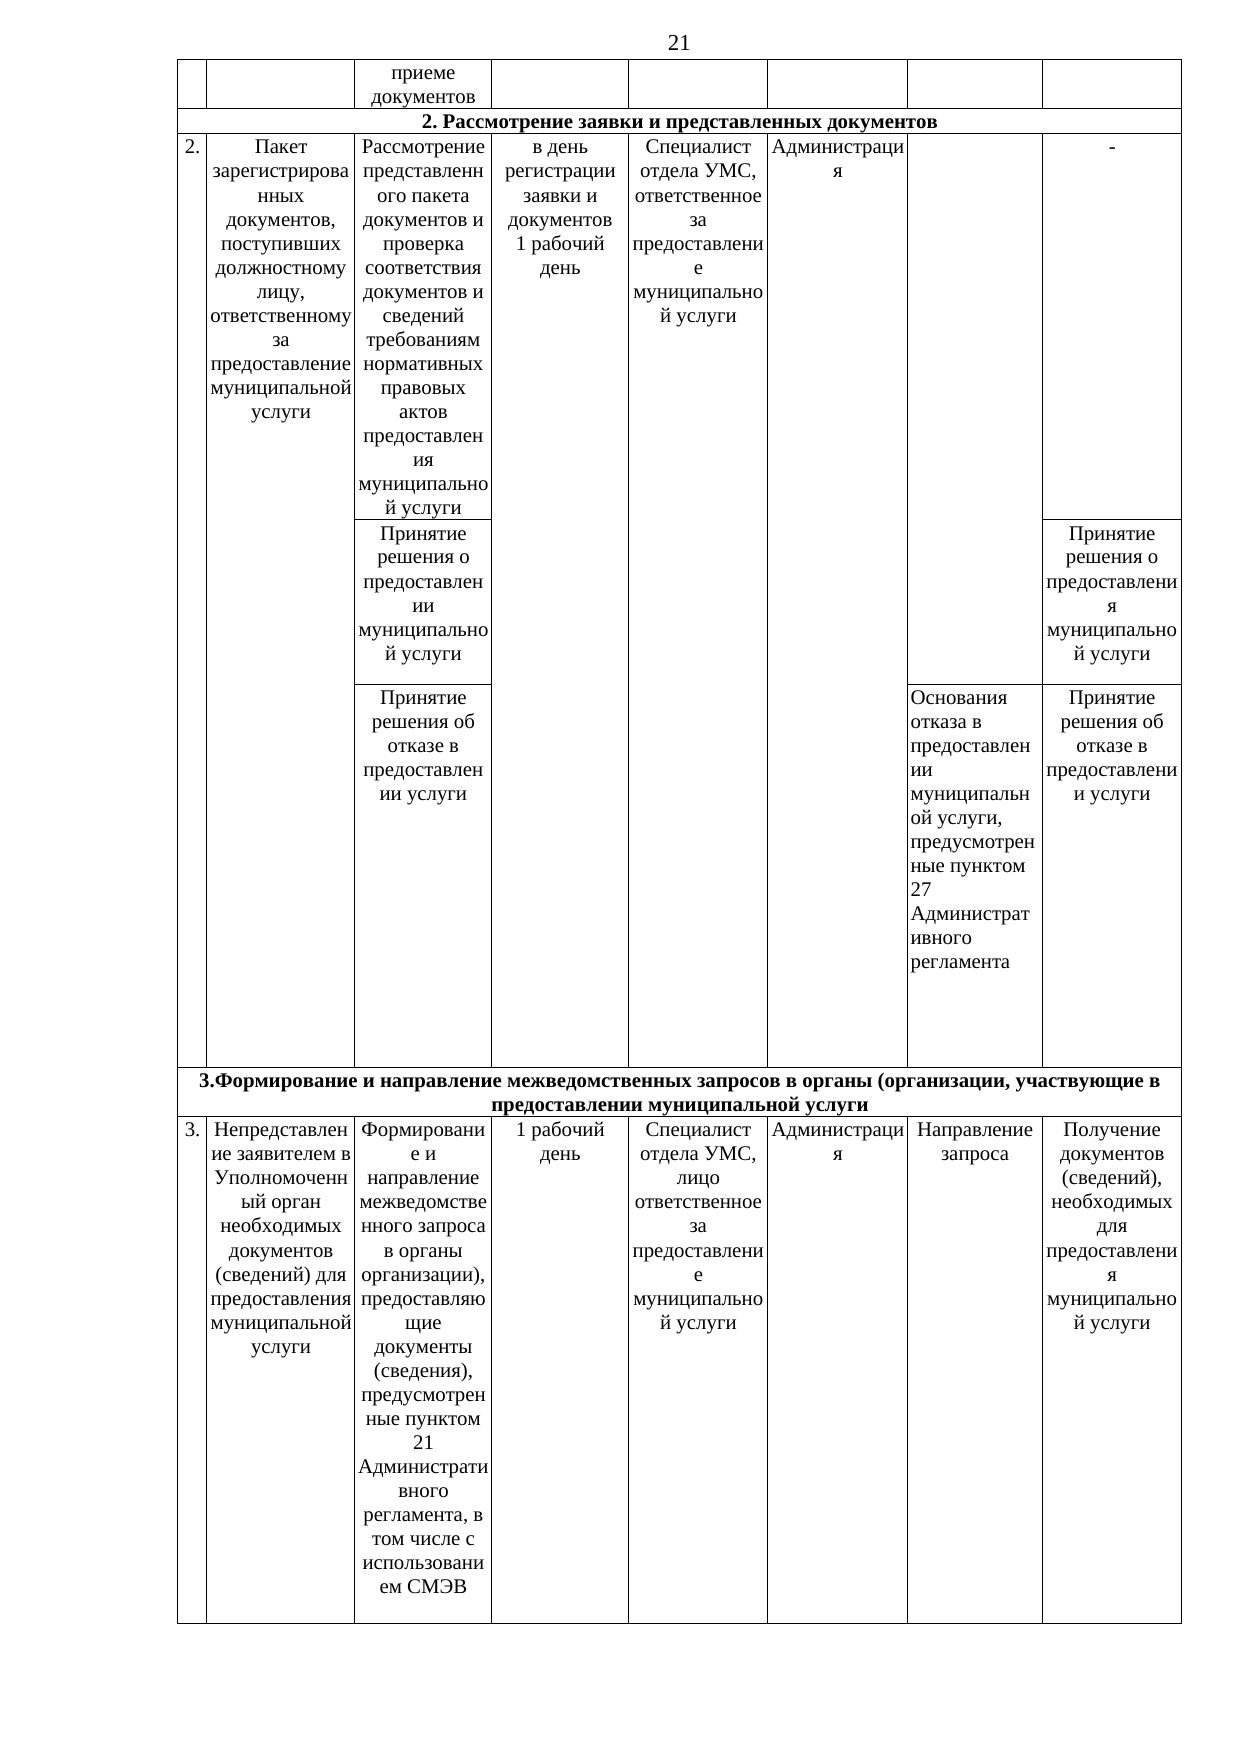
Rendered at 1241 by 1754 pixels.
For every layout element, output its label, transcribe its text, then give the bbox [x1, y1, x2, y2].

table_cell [629, 1117, 767, 1622]
table_cell Пакет зарегистрированных документов, поступивших должностному лицу, ответственному за предоставление муниципальной услуги [207, 134, 354, 1067]
table_cell 3. [178, 1117, 206, 1622]
table_cell 2. Рассмотрение заявки и представленных документов [178, 109, 1181, 133]
table_cell 1 рабочий день [492, 1117, 628, 1622]
table_cell Специалист отдела УМС, ответственное за предоставление муниципальной услуги [629, 134, 767, 1067]
table_cell 2. [178, 134, 206, 1067]
table_cell Рассмотрение представленного пакета документов и проверка соответствия документов и сведений требованиям нормативных правовых актов предоставления муниципальной услуги [355, 134, 491, 519]
table_cell Получение документов (сведений), необходимых для предоставления муниципальной услуги [1043, 1117, 1181, 1622]
table_cell Основания отказа в предоставлении муниципальной услуги, предусмотренные пунктом 27 Административного регламента [908, 685, 1042, 1067]
table_cell Направление запроса [908, 1117, 1042, 1622]
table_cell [355, 60, 491, 108]
table_cell Принятие решения об отказе в предоставлении услуги [355, 685, 491, 1067]
table_cell Формирование и направление межведомственного запроса в органы организации), предоставляющие документы (сведения), предусмотренные пунктом 21 Административного регламента, в том числе с использованием СМЭВ [355, 1117, 491, 1622]
table_cell Принятие решения об отказе в предоставлении услуги [1043, 685, 1181, 1067]
table_cell Принятие решения о предоставлении муниципальной услуги [355, 520, 491, 684]
table_cell Администрация [768, 134, 907, 1067]
table_cell [908, 134, 1042, 684]
table_cell в день регистрации заявки и документов 1 рабочий день [492, 134, 628, 1067]
table_cell Администрация [768, 1117, 907, 1622]
table_cell Принятие решения о предоставления муниципальной услуги [1043, 520, 1181, 684]
table_cell 3.Формирование и направление межведомственных запросов в органы (организации, участвующие в предоставлении муниципальной услуги [178, 1068, 1181, 1116]
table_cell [207, 1117, 354, 1622]
table_cell - [1043, 134, 1181, 519]
